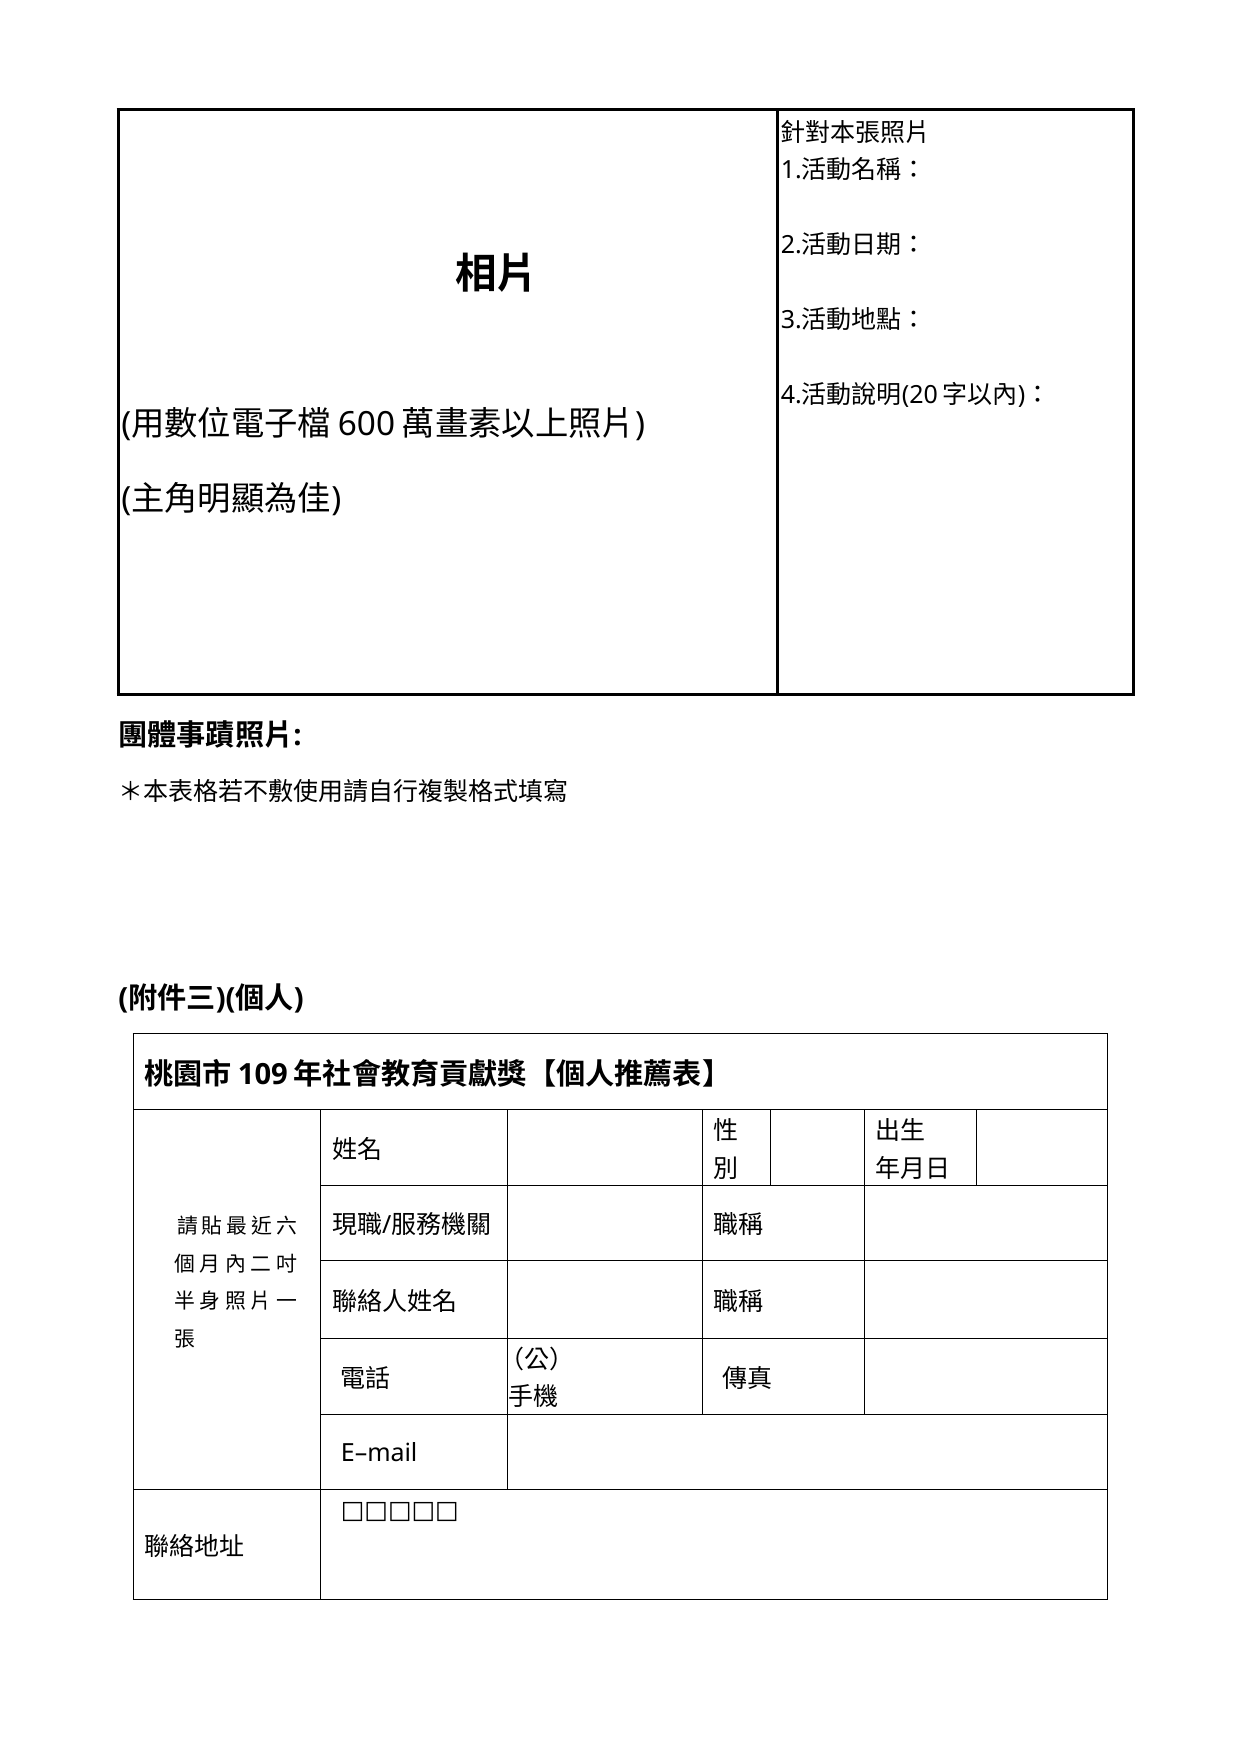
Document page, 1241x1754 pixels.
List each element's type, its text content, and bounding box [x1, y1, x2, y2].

table_cell 性別 [703, 1110, 770, 1185]
table_cell [865, 1186, 1107, 1260]
text 團體事蹟照片: [118, 696, 1122, 771]
table_cell 相片 (用數位電子檔600萬畫素以上照片) (主角明顯為佳) [120, 111, 776, 692]
table_cell 聯絡人姓名 [321, 1261, 507, 1338]
table_cell 針對本張照片 1.活動名稱： 2.活動日期： 3.活動地點： 4.活動說明(20字以內)： [779, 111, 1132, 692]
table_cell E–mail [321, 1415, 507, 1489]
table_cell 出生 年月日 [865, 1110, 976, 1185]
table_cell 聯絡地址 [134, 1490, 320, 1598]
text (附件三)(個人) [118, 958, 1122, 1033]
table_header 桃園市109年社會教育貢獻獎【個人推薦表】 [134, 1034, 1107, 1109]
table_cell 傳真 [703, 1339, 864, 1414]
table_cell 姓名 [321, 1110, 507, 1185]
table_cell 職稱 [703, 1261, 864, 1338]
table_cell 電話 [321, 1339, 507, 1414]
table_cell [508, 1110, 702, 1185]
table_cell [865, 1339, 1107, 1414]
table_cell □□□□□ [321, 1490, 1107, 1598]
table_cell 現職/服務機關 [321, 1186, 507, 1260]
table_cell 請貼最近六個月內二吋半身照片一張 [134, 1110, 320, 1489]
table_cell （公） 手機 [508, 1339, 702, 1414]
table_cell [977, 1110, 1107, 1185]
table_cell [508, 1186, 702, 1260]
text ＊本表格若不敷使用請自行複製格式填寫 [118, 771, 1122, 808]
table_cell [508, 1261, 702, 1338]
table_cell 職稱 [703, 1186, 864, 1260]
table_cell [771, 1110, 864, 1185]
table_cell [865, 1261, 1107, 1338]
table_cell [508, 1415, 1107, 1489]
